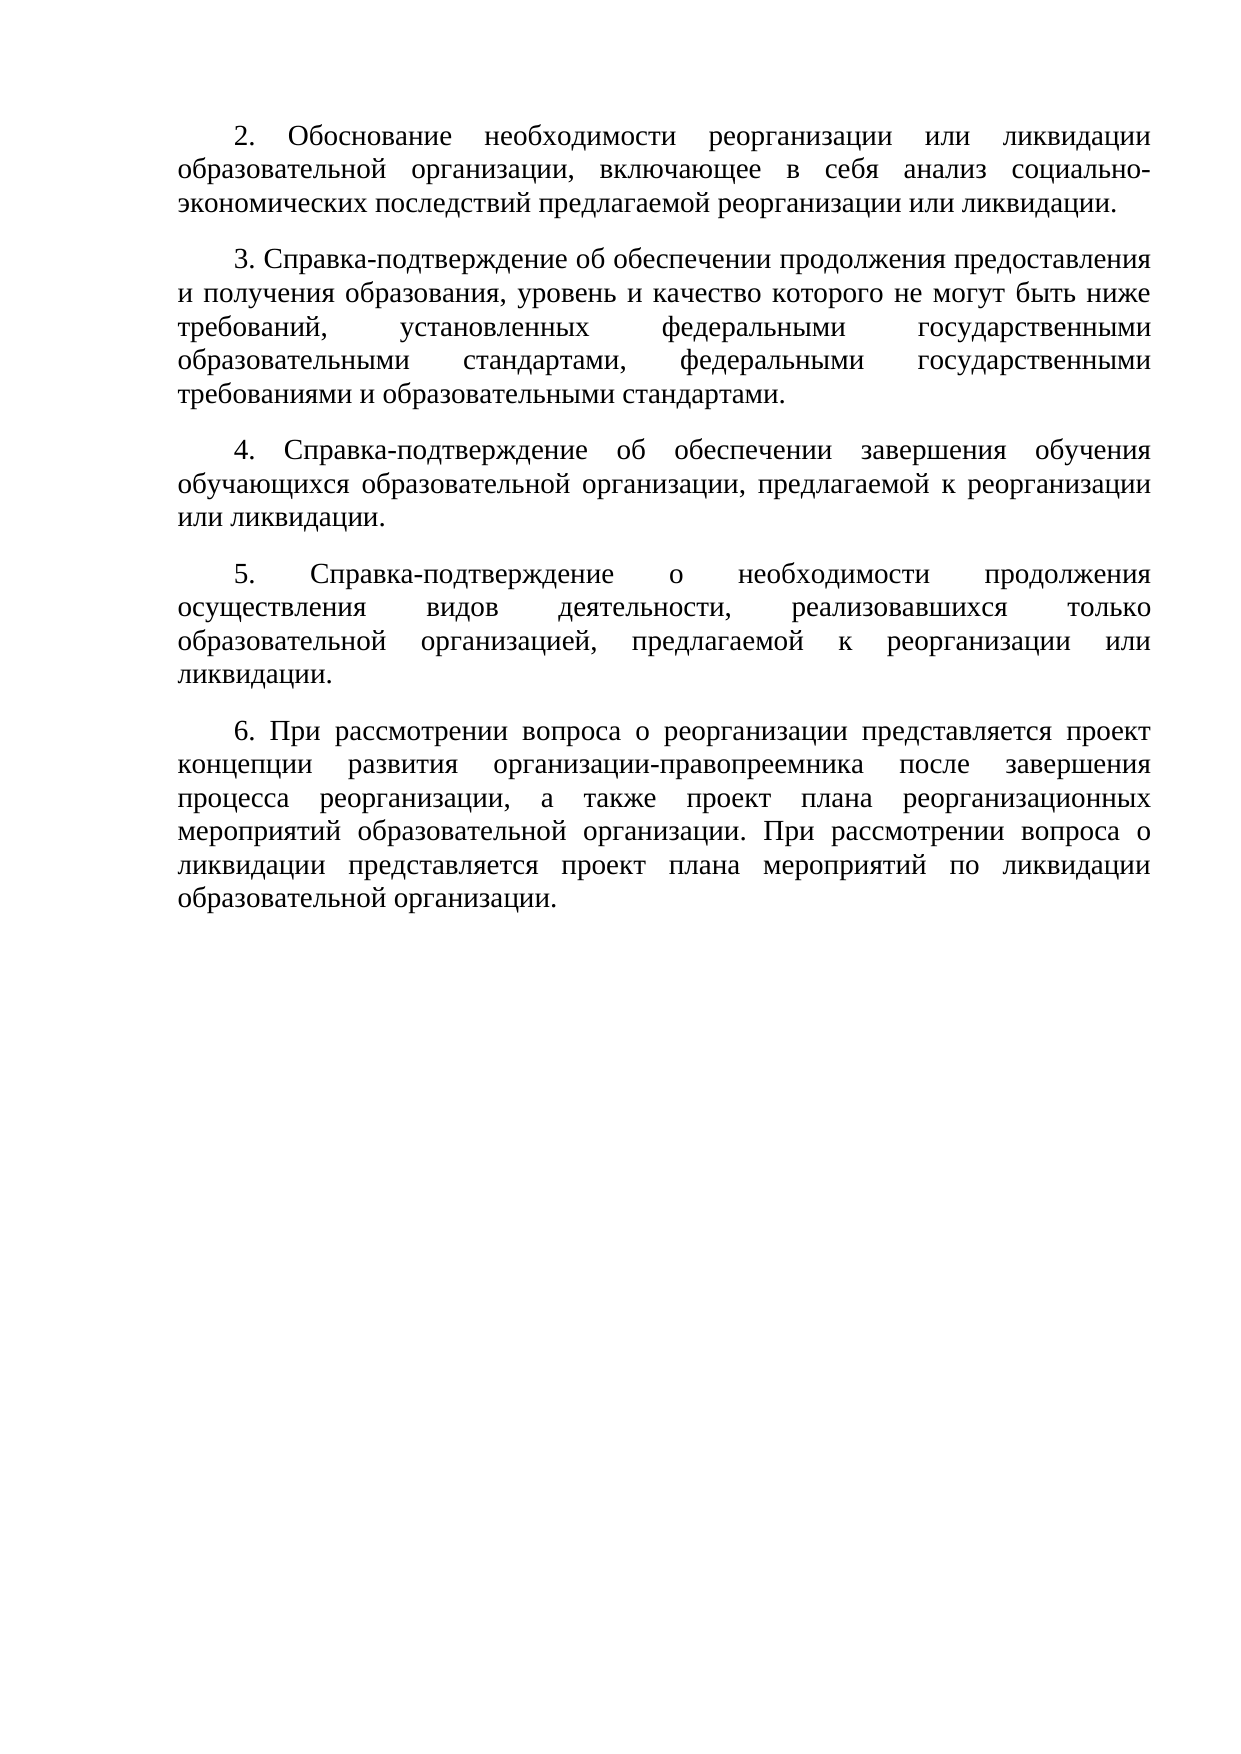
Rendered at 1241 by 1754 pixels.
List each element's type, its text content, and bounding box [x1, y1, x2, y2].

text 2. Обоснование необходимости реорганизации или ликвидации образовательной организации, включающее в себя анализ социально-экономических последствий предлагаемой реорганизации или ликвидации. [177, 118, 1152, 219]
text 3. Справка-подтверждение об обеспечении продолжения предоставления и получения образования, уровень и качество которого не могут быть ниже требований, установленных федеральными государственными образовательными стандартами, федеральными государственными требованиями и образовательными стандартами. [177, 242, 1152, 409]
text 4. Справка-подтверждение об обеспечении завершения обучения обучающихся образовательной организации, предлагаемой к реорганизации или ликвидации. [177, 432, 1152, 533]
text 5. Справка-подтверждение о необходимости продолжения осуществления видов деятельности, реализовавшихся только образовательной организацией, предлагаемой к реорганизации или ликвидации. [177, 556, 1152, 690]
text 6. При рассмотрении вопроса о реорганизации представляется проект концепции развития организации-правопреемника после завершения процесса реорганизации, а также проект плана реорганизационных мероприятий образовательной организации. При рассмотрении вопроса о ликвидации представляется проект плана мероприятий по ликвидации образовательной организации. [177, 713, 1152, 914]
